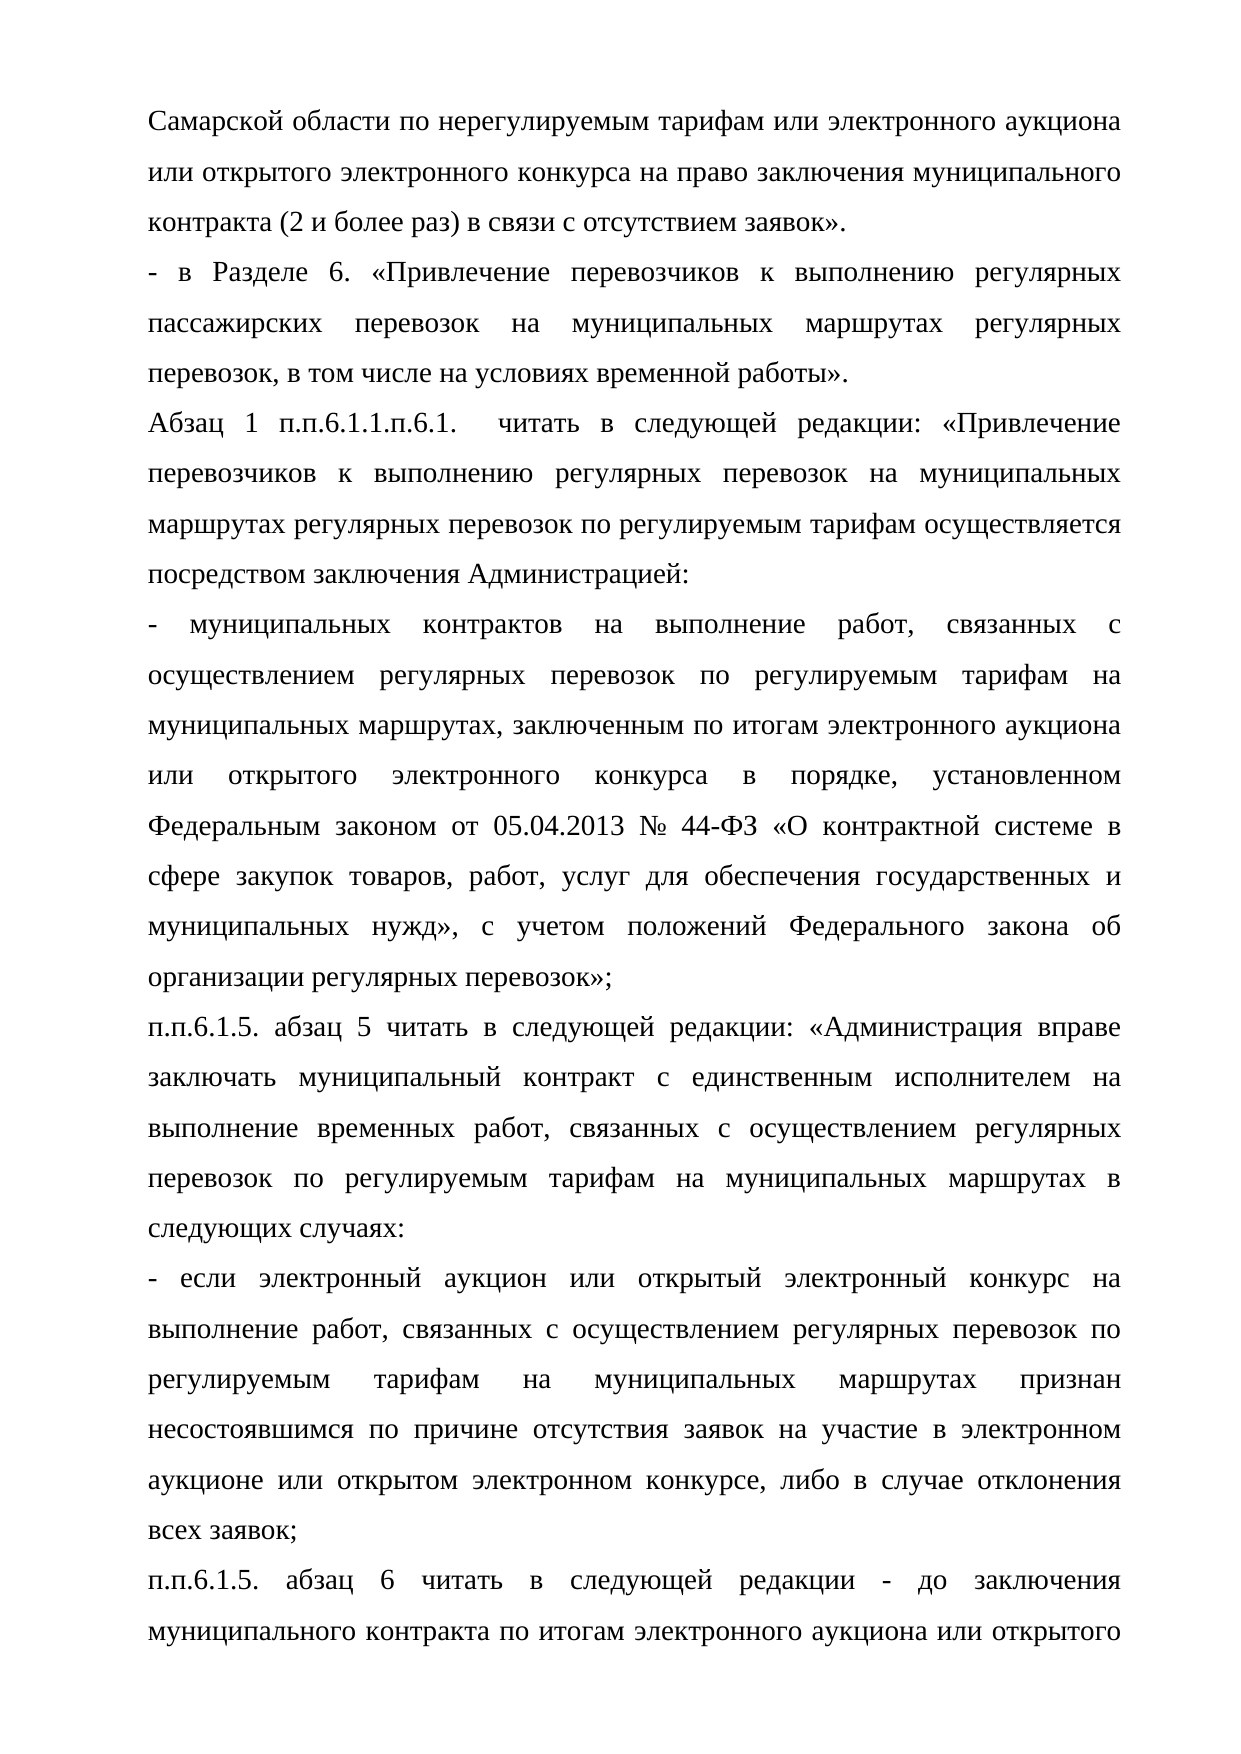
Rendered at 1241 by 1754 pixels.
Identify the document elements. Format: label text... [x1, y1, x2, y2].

list - в Разделе 6. «Привлечение перевозчиков к выполнению регулярных пассажирских перевозок на муниципальных маршрутах регулярных перевозок, в том числе на условиях временной работы». [148, 254, 1122, 388]
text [148, 1562, 1122, 1646]
text - муниципальных контрактов на выполнение работ, связанных с осуществлением регулярных перевозок по регулируемым тарифам на муниципальных маршрутах, заключенным по итогам электронного аукциона или открытого электронного конкурса в порядке, установленном Федеральным законом от 05.04.2013 № 44-ФЗ «О контрактной системе в сфере закупок товаров, работ, услуг для обеспечения государственных и муниципальных нужд», с учетом положений Федерального закона об организации регулярных перевозок»; [148, 607, 1122, 992]
text п.п.6.1.5. абзац 5 читать в следующей редакции: «Администрация вправе заключать муниципальный контракт с единственным исполнителем на выполнение временных работ, связанных с осуществлением регулярных перевозок по регулируемым тарифам на муниципальных маршрутах в следующих случаях: [148, 1009, 1122, 1244]
text - если электронный аукцион или открытый электронный конкурс на выполнение работ, связанных с осуществлением регулярных перевозок по регулируемым тарифам на муниципальных маршрутах признан несостоявшимся по причине отсутствия заявок на участие в электронном аукционе или открытом электронном конкурсе, либо в случае отклонения всех заявок; [148, 1261, 1122, 1546]
list Абзац 1 п.п.6.1.1.п.6.1. читать в следующей редакции: «Привлечение перевозчиков к выполнению регулярных перевозок на муниципальных маршрутах регулярных перевозок по регулируемым тарифам осуществляется посредством заключения Администрацией: [148, 405, 1122, 590]
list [148, 103, 1122, 238]
